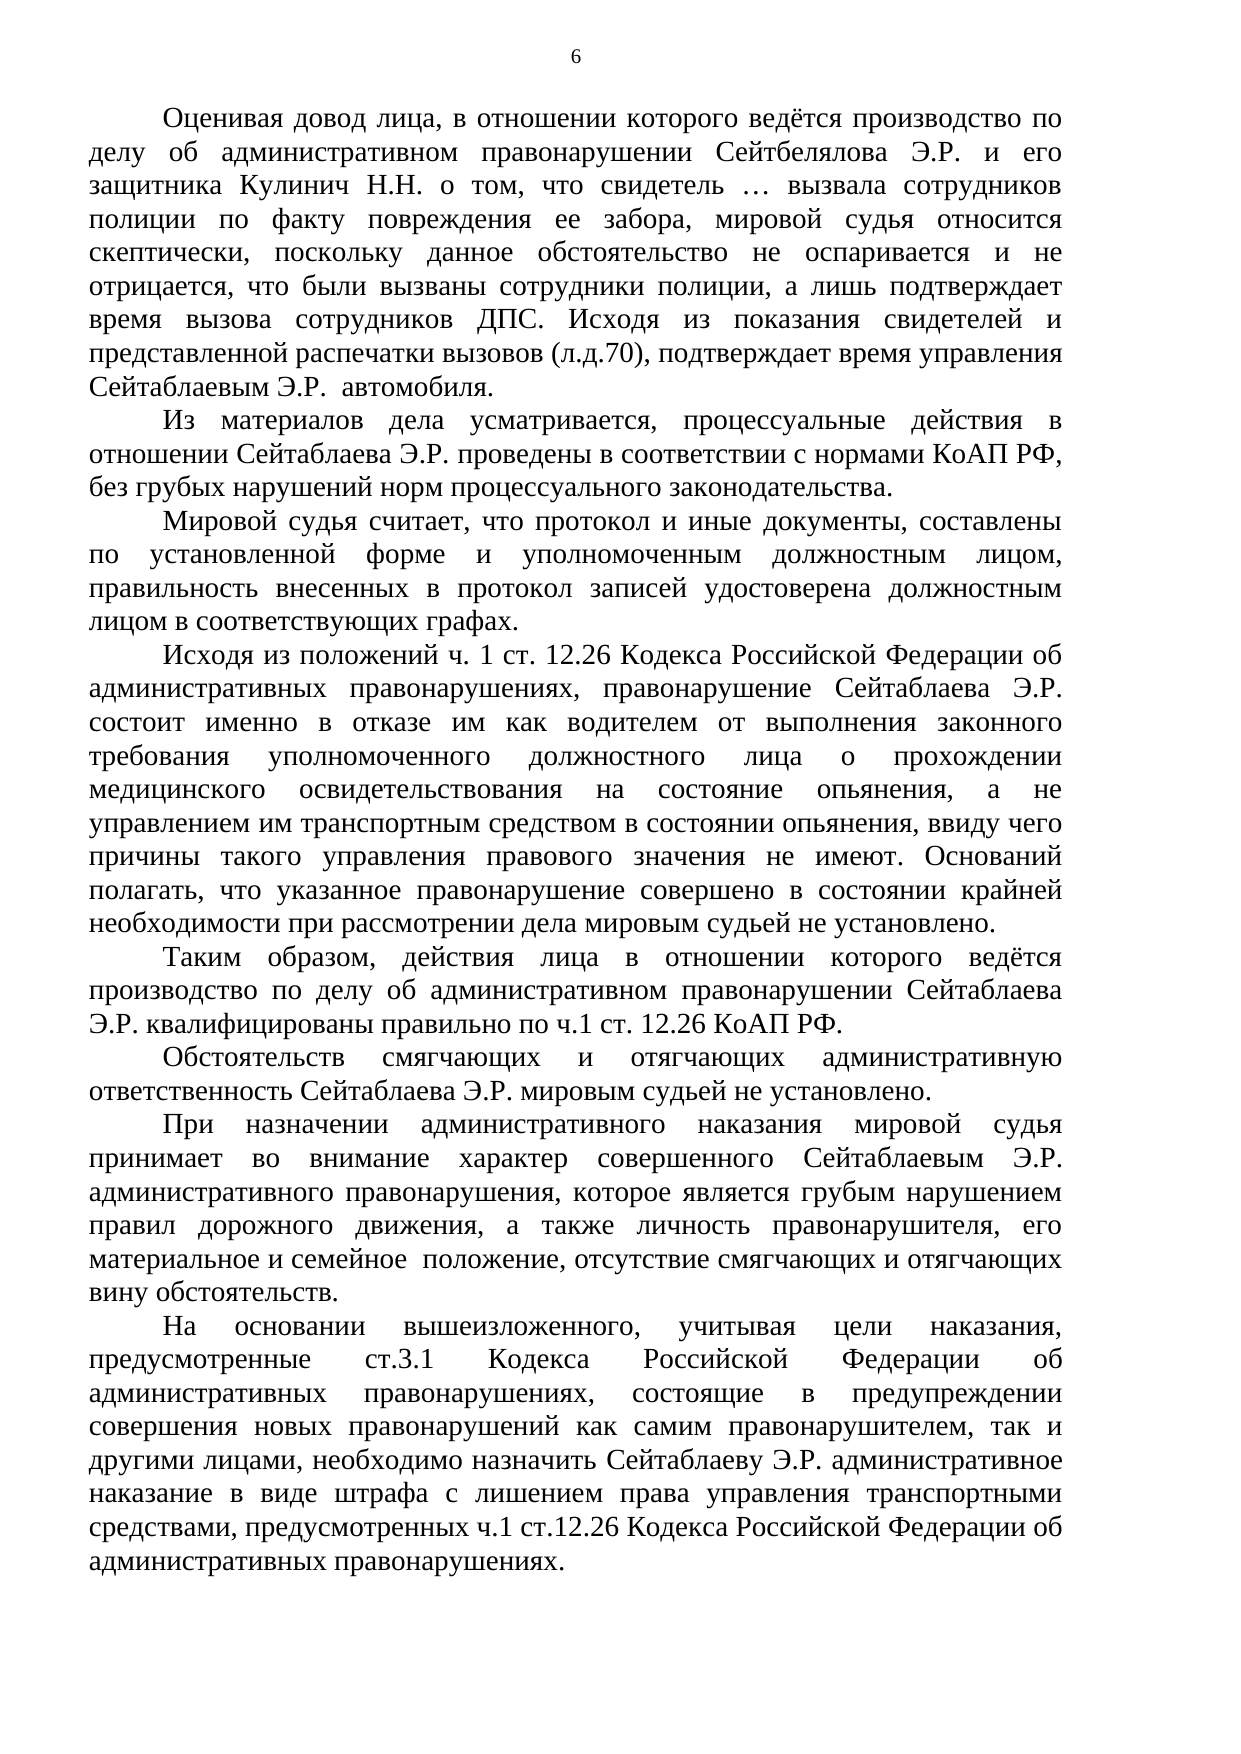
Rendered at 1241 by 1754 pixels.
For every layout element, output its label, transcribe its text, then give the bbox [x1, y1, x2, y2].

text Из материалов дела усматривается, процессуальные действия в отношении Сейтаблаева Э.Р. проведены в соответствии с нормами КоАП РФ, без грубых нарушений норм процессуального законодательства. [89, 402, 1063, 503]
text Таким образом, действия лица в отношении которого ведётся производство по делу об административном правонарушении Сейтаблаева Э.Р. квалифицированы правильно по ч.1 ст. 12.26 КоАП РФ. [89, 939, 1063, 1039]
text Оценивая довод лица, в отношении которого ведётся производство по делу об административном правонарушении Сейтбелялова Э.Р. и его защитника Кулинич Н.Н. о том, что свидетель … вызвала сотрудников полиции по факту повреждения ее забора, мировой судья относится скептически, поскольку данное обстоятельство не оспаривается и не отрицается, что были вызваны сотрудники полиции, а лишь подтверждает время вызова сотрудников ДПС. Исходя из показания свидетелей и представленной распечатки вызовов (л.д.70), подтверждает время управления Сейтаблаевым Э.Р. автомобиля. [89, 100, 1063, 402]
text Исходя из положений ч. 1 ст. 12.26 Кодекса Российской Федерации об административных правонарушениях, правонарушение Сейтаблаева Э.Р. состоит именно в отказе им как водителем от выполнения законного требования уполномоченного должностного лица о прохождении медицинского освидетельствования на состояние опьянения, а не управлением им транспортным средством в состоянии опьянения, ввиду чего причины такого управления правового значения не имеют. Оснований полагать, что указанное правонарушение совершено в состоянии крайней необходимости при рассмотрении дела мировым судьей не установлено. [89, 637, 1063, 939]
text При назначении административного наказания мировой судья принимает во внимание характер совершенного Сейтаблаевым Э.Р. административного правонарушения, которое является грубым нарушением правил дорожного движения, а также личность правонарушителя, его материальное и семейное положение, отсутствие смягчающих и отягчающих вину обстоятельств. [89, 1107, 1063, 1308]
text Обстоятельств смягчающих и отягчающих административную ответственность Сейтаблаева Э.Р. мировым судьей не установлено. [89, 1039, 1063, 1107]
text Мировой судья считает, что протокол и иные документы, составлены по установленной форме и уполномоченным должностным лицом, правильность внесенных в протокол записей удостоверена должностным лицом в соответствующих графах. [89, 503, 1063, 637]
text На основании вышеизложенного, учитывая цели наказания, предусмотренные ст.3.1 Кодекса Российской Федерации об административных правонарушениях, состоящие в предупреждении совершения новых правонарушений как самим правонарушителем, так и другими лицами, необходимо назначить Сейтаблаеву Э.Р. административное наказание в виде штрафа с лишением права управления транспортными средствами, предусмотренных ч.1 ст.12.26 Кодекса Российской Федерации об административных правонарушениях. [89, 1308, 1063, 1576]
